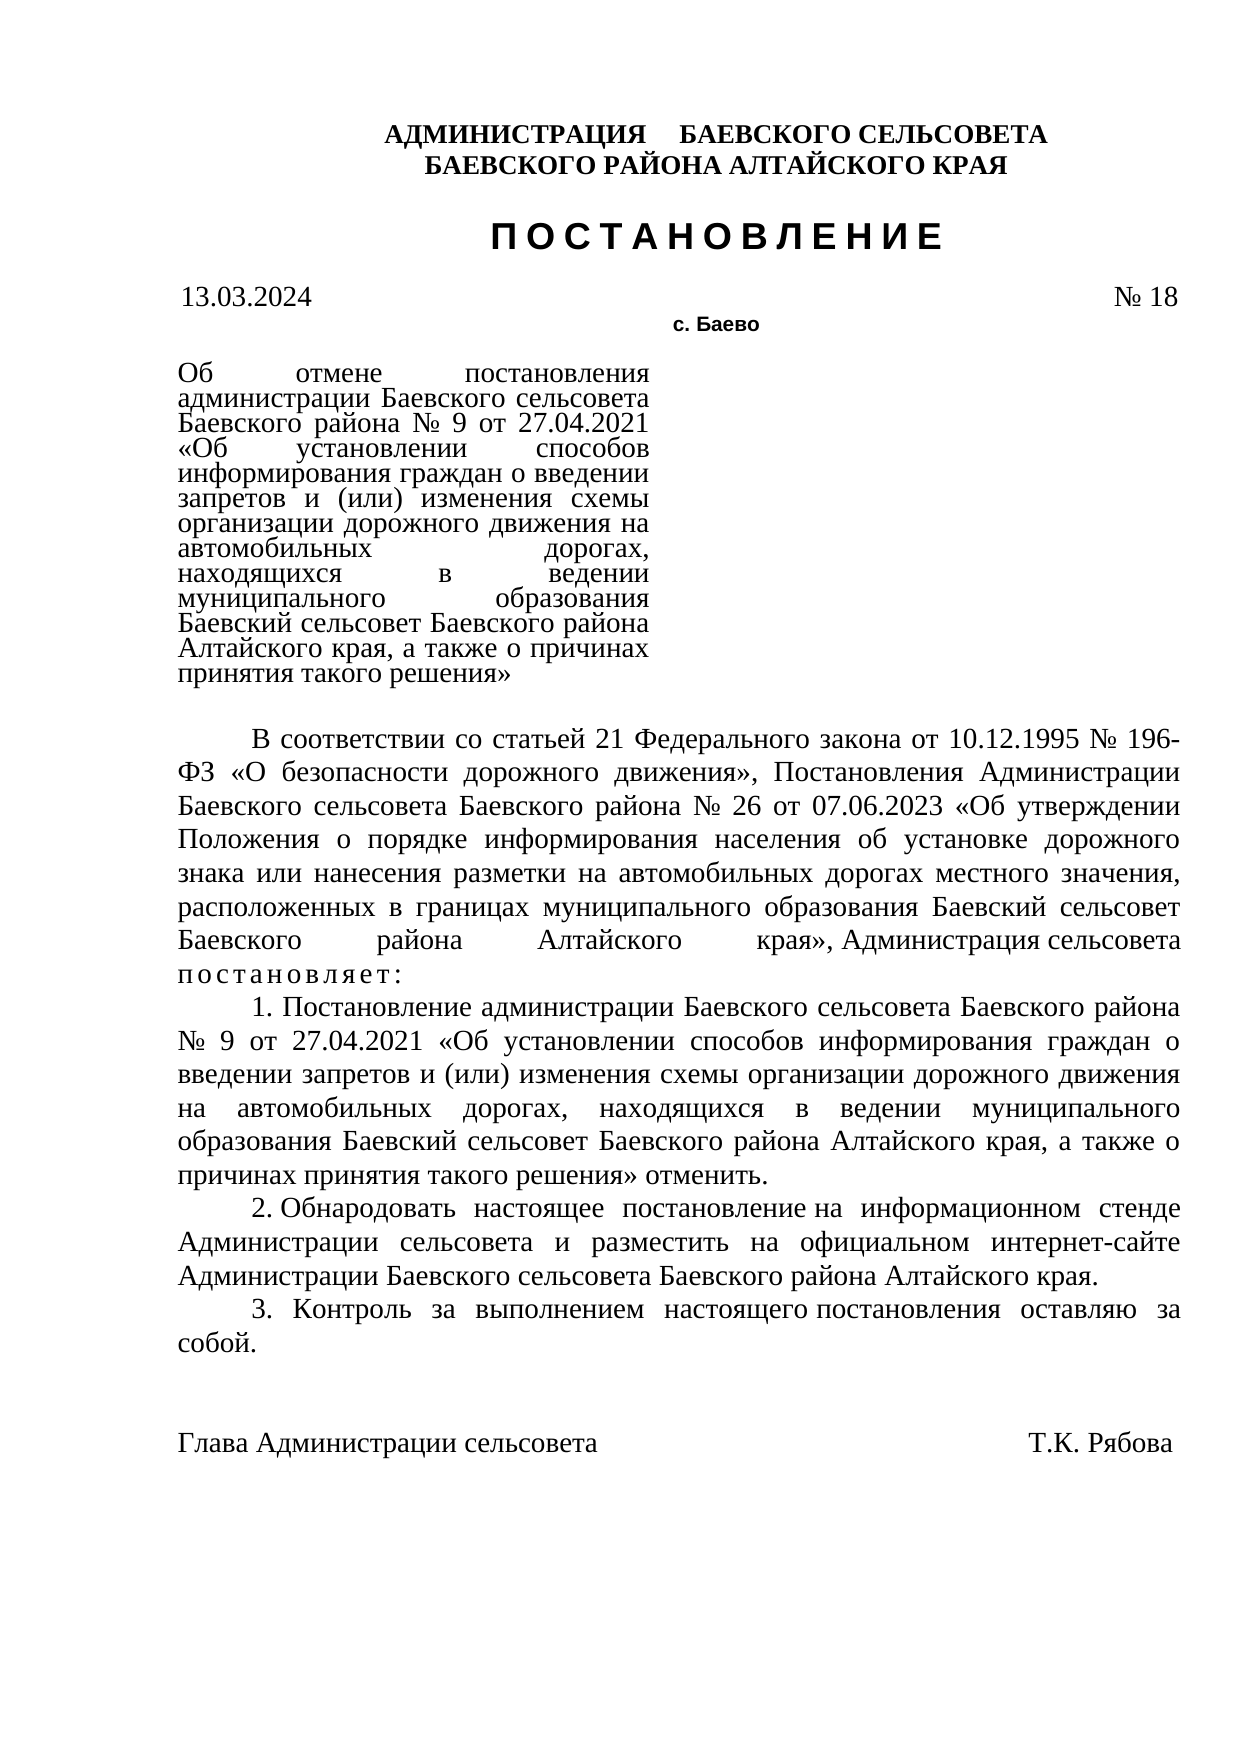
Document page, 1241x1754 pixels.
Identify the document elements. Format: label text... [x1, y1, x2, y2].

text БАЕВСКОГО РАЙОНА АЛТАЙСКОГО КРАЯ [177, 149, 1181, 180]
text 2. Обнародовать настоящее постановление на информационном стенде Администрации сельсовета и разместить на официальном интернет-сайте Администрации Баевского сельсовета Баевского района Алтайского края. [177, 1191, 1181, 1291]
text с. Баево [177, 312, 1181, 336]
text В соответствии со статьей 21 Федерального закона от 10.12.1995 № 196-ФЗ «О безопасности дорожного движения», Постановления Администрации Баевского сельсовета Баевского района № 26 от 07.06.2023 «Об утверждении Положения о порядке информирования населения об установке дорожного знака или нанесения разметки на автомобильных дорогах местного значения, расположенных в границах муниципального образования Баевский сельсовет Баевского района Алтайского края», Администрация сельсовета постановляет: [177, 721, 1181, 989]
text Глава Администрации сельсовета Т.К. Рябова [177, 1425, 1181, 1459]
text АДМИНИСТРАЦИЯ БАЕВСКОГО СЕЛЬСОВЕТА [177, 118, 1181, 149]
text Об отмене постановления администрации Баевского сельсовета Баевского района № 9 от 27.04.2021 «Об установлении способов информирования граждан о введении запретов и (или) изменения схемы организации дорожного движения на автомобильных дорогах, находящихся в ведении муниципального образования Баевский сельсовет Баевского района Алтайского края, а также о причинах принятия такого решения» [177, 362, 649, 687]
text ПОСТАНОВЛЕНИЕ [177, 214, 1181, 257]
text 13.03.2024 № 18 [177, 279, 1181, 312]
text 1. Постановление администрации Баевского сельсовета Баевского района № 9 от 27.04.2021 «Об установлении способов информирования граждан о введении запретов и (или) изменения схемы организации дорожного движения на автомобильных дорогах, находящихся в ведении муниципального образования Баевский сельсовет Баевского района Алтайского края, а также о причинах принятия такого решения» отменить. [177, 989, 1181, 1191]
text 3. Контроль за выполнением настоящего постановления оставляю за собой. [177, 1291, 1181, 1358]
